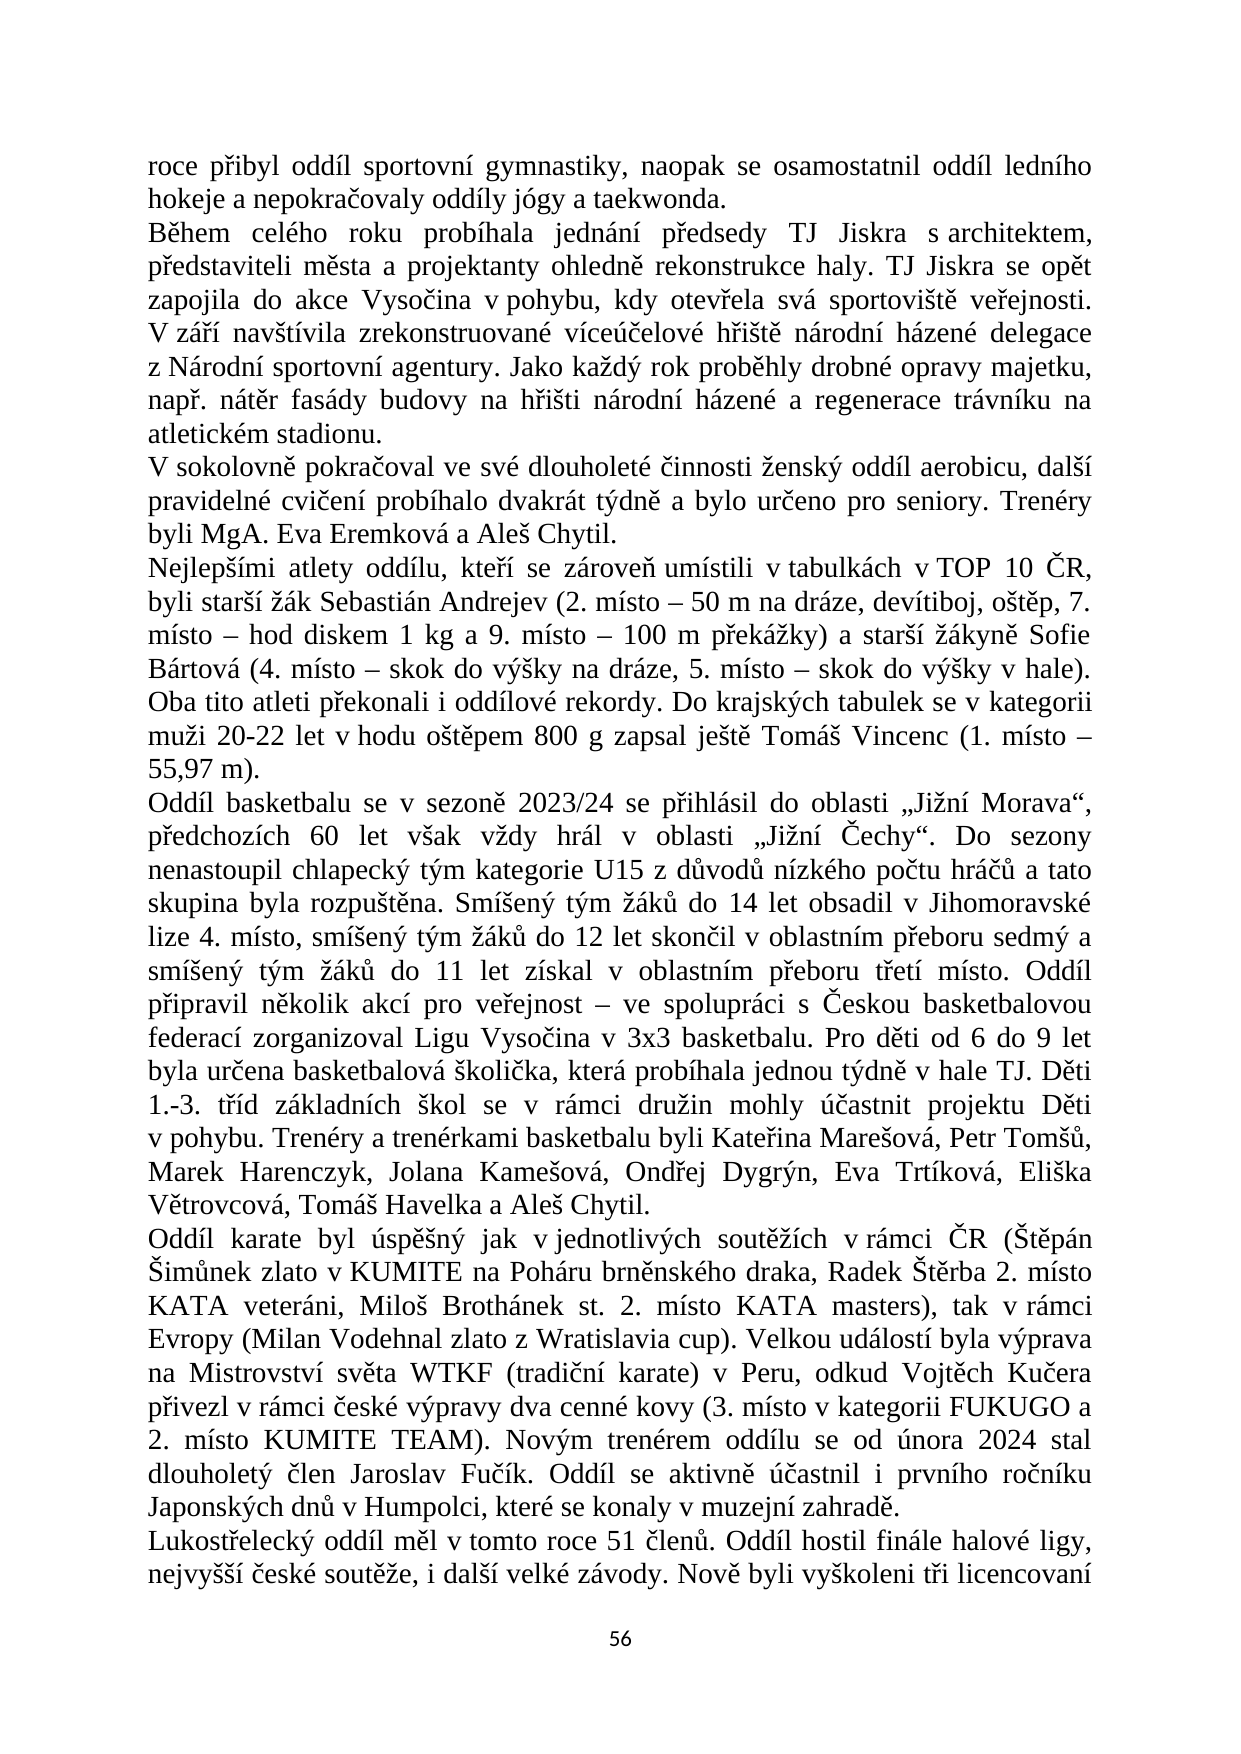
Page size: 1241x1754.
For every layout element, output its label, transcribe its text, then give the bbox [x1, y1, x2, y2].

text Během celého roku probíhala jednání předsedy TJ Jiskra s architektem, představiteli města a projektanty ohledně rekonstrukce haly. TJ Jiskra se opět zapojila do akce Vysočina v pohybu, kdy otevřela svá sportoviště veřejnosti. V září navštívila zrekonstruované víceúčelové hřiště národní házené delegace z Národní sportovní agentury. Jako každý rok proběhly drobné opravy majetku, např. nátěr fasády budovy na hřišti národní házené a regenerace trávníku na atletickém stadionu. [148, 215, 1093, 449]
text Nejlepšími atlety oddílu, kteří se zároveň umístili v tabulkách v TOP 10 ČR, byli starší žák Sebastián Andrejev (2. místo – 50 m na dráze, devítiboj, oštěp, 7. místo – hod diskem 1 kg a 9. místo – 100 m překážky) a starší žákyně Sofie Bártová (4. místo – skok do výšky na dráze, 5. místo – skok do výšky v hale). Oba tito atleti překonali i oddílové rekordy. Do krajských tabulek se v kategorii muži 20-22 let v hodu oštěpem 800 g zapsal ještě Tomáš Vincenc (1. místo – 55,97 m). [148, 550, 1093, 785]
text Oddíl karate byl úspěšný jak v jednotlivých soutěžích v rámci ČR (Štěpán Šimůnek zlato v KUMITE na Poháru brněnského draka, Radek Štěrba 2. místo KATA veteráni, Miloš Brothánek st. 2. místo KATA masters), tak v rámci Evropy (Milan Vodehnal zlato z Wratislavia cup). Velkou událostí byla výprava na Mistrovství světa WTKF (tradiční karate) v Peru, odkud Vojtěch Kučera přivezl v rámci české výpravy dva cenné kovy (3. místo v kategorii FUKUGO a 2. místo KUMITE TEAM). Novým trenérem oddílu se od února 2024 stal dlouholetý člen Jaroslav Fučík. Oddíl se aktivně účastnil i prvního ročníku Japonských dnů v Humpolci, které se konaly v muzejní zahradě. [148, 1221, 1093, 1523]
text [148, 148, 1093, 215]
text Oddíl basketbalu se v sezoně 2023/24 se přihlásil do oblasti „Jižní Morava“, předchozích 60 let však vždy hrál v oblasti „Jižní Čechy“. Do sezony nenastoupil chlapecký tým kategorie U15 z důvodů nízkého počtu hráčů a tato skupina byla rozpuštěna. Smíšený tým žáků do 14 let obsadil v Jihomoravské lize 4. místo, smíšený tým žáků do 12 let skončil v oblastním přeboru sedmý a smíšený tým žáků do 11 let získal v oblastním přeboru třetí místo. Oddíl připravil několik akcí pro veřejnost – ve spolupráci s Českou basketbalovou federací zorganizoval Ligu Vysočina v 3x3 basketbalu. Pro děti od 6 do 9 let byla určena basketbalová školička, která probíhala jednou týdně v hale TJ. Děti 1.-3. tříd základních škol se v rámci družin mohly účastnit projektu Děti v pohybu. Trenéry a trenérkami basketbalu byli Kateřina Marešová, Petr Tomšů, Marek Harenczyk, Jolana Kamešová, Ondřej Dygrýn, Eva Trtíková, Eliška Větrovcová, Tomáš Havelka a Aleš Chytil. [148, 785, 1093, 1221]
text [148, 1523, 1093, 1590]
text V sokolovně pokračoval ve své dlouholeté činnosti ženský oddíl aerobicu, další pravidelné cvičení probíhalo dvakrát týdně a bylo určeno pro seniory. Trenéry byli MgA. Eva Eremková a Aleš Chytil. [148, 449, 1093, 550]
